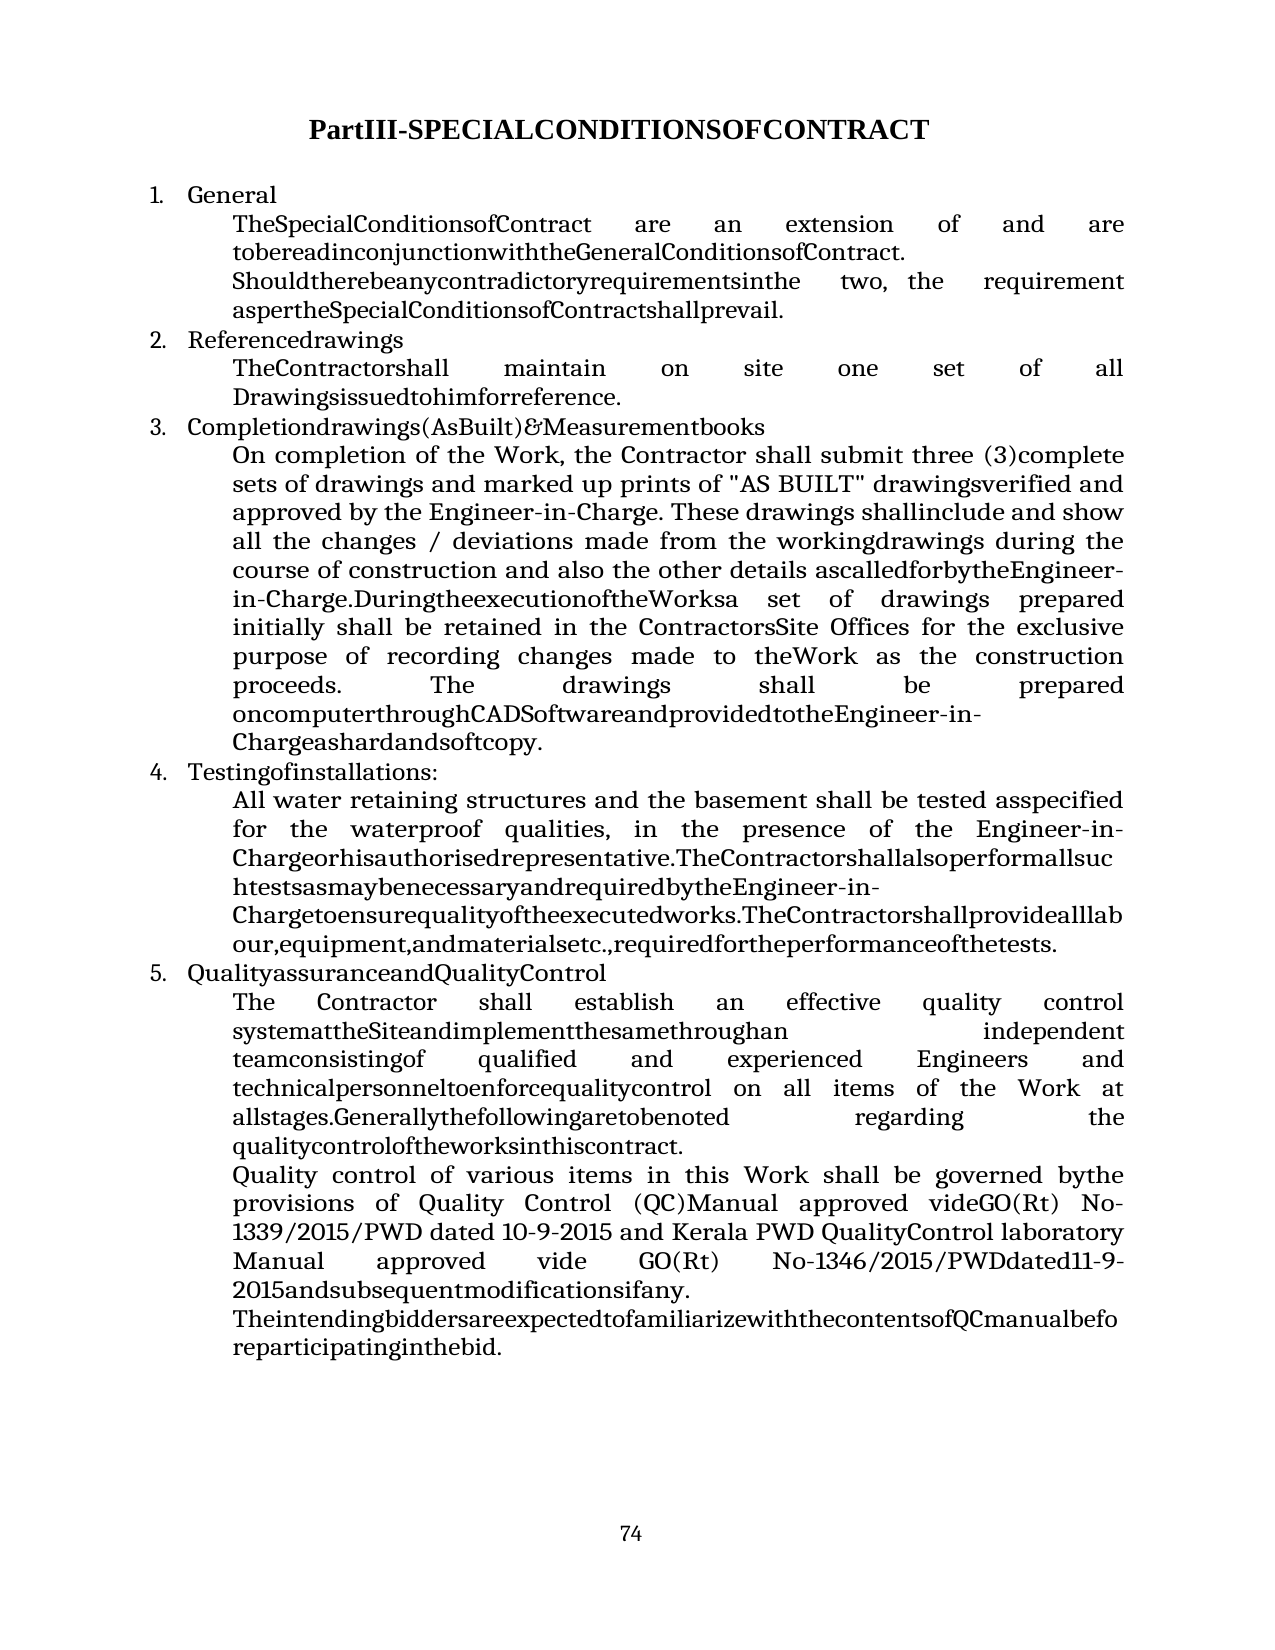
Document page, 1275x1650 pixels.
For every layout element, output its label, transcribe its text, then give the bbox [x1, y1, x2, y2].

list QualityassuranceandQualityControl [150, 959, 1210, 988]
list Referencedrawings [150, 325, 1210, 354]
list All water retaining structures and the basement shall be tested asspecified for the waterproof qualities, in the presence of the Engineer-in-Chargeorhisauthorisedrepresentative.TheContractorshallalsoperformallsuchtestsasmaybenecessaryandrequiredbytheEngineer-in-Chargetoensurequalityoftheexecutedworks.TheContractorshallprovidealllabour,equipment,andmaterialsetc.,requiredfortheperformanceofthetests. [187, 786, 1126, 959]
list Quality control of various items in this Work shall be governed bythe provisions of Quality Control (QC)Manual approved videGO(Rt) No-1339/2015/PWD dated 10-9-2015 and Kerala PWD QualityControl laboratory Manual approved vide GO(Rt) No-1346/2015/PWDdated11-9-2015andsubsequentmodificationsifany. [187, 1161, 1126, 1304]
list The Contractor shall establish an effective quality control systemattheSiteandimplementthesamethroughan independent teamconsistingof qualified and experienced Engineers and technicalpersonneltoenforcequalitycontrol on all items of the Work at allstages.Generallythefollowingaretobenoted regarding the qualitycontroloftheworksinthiscontract. [187, 988, 1126, 1160]
list Testingofinstallations: [150, 757, 1210, 786]
list TheContractorshall maintain on site one set of all Drawingsissuedtohimforreference. [187, 354, 1125, 411]
subtitle PartIII-SPECIALCONDITIONSOFCONTRACT [309, 112, 1210, 146]
list TheintendingbiddersareexpectedtofamiliarizewiththecontentsofQCmanualbeforeparticipatinginthebid. [187, 1304, 1125, 1362]
list General [150, 180, 1210, 209]
list Completiondrawings(AsBuilt)&Measurementbooks [150, 412, 1210, 441]
list On completion of the Work, the Contractor shall submit three (3)complete sets of drawings and marked up prints of "AS BUILT" drawingsverified and approved by the Engineer-in-Charge. These drawings shallinclude and show all the changes / deviations made from the workingdrawings during the course of construction and also the other details ascalledforbytheEngineer-in-Charge.DuringtheexecutionoftheWorksa set of drawings prepared initially shall be retained in the ContractorsSite Offices for the exclusive purpose of recording changes made to theWork as the construction proceeds. The drawings shall be prepared oncomputerthroughCADSoftwareandprovidedtotheEngineer-in-Chargeashardandsoftcopy. [187, 441, 1126, 757]
list TheSpecialConditionsofContract are an extension of and are tobereadinconjunctionwiththeGeneralConditionsofContract. Shouldtherebeanycontradictoryrequirementsinthe two, the requirement aspertheSpecialConditionsofContractshallprevail. [187, 209, 1126, 324]
